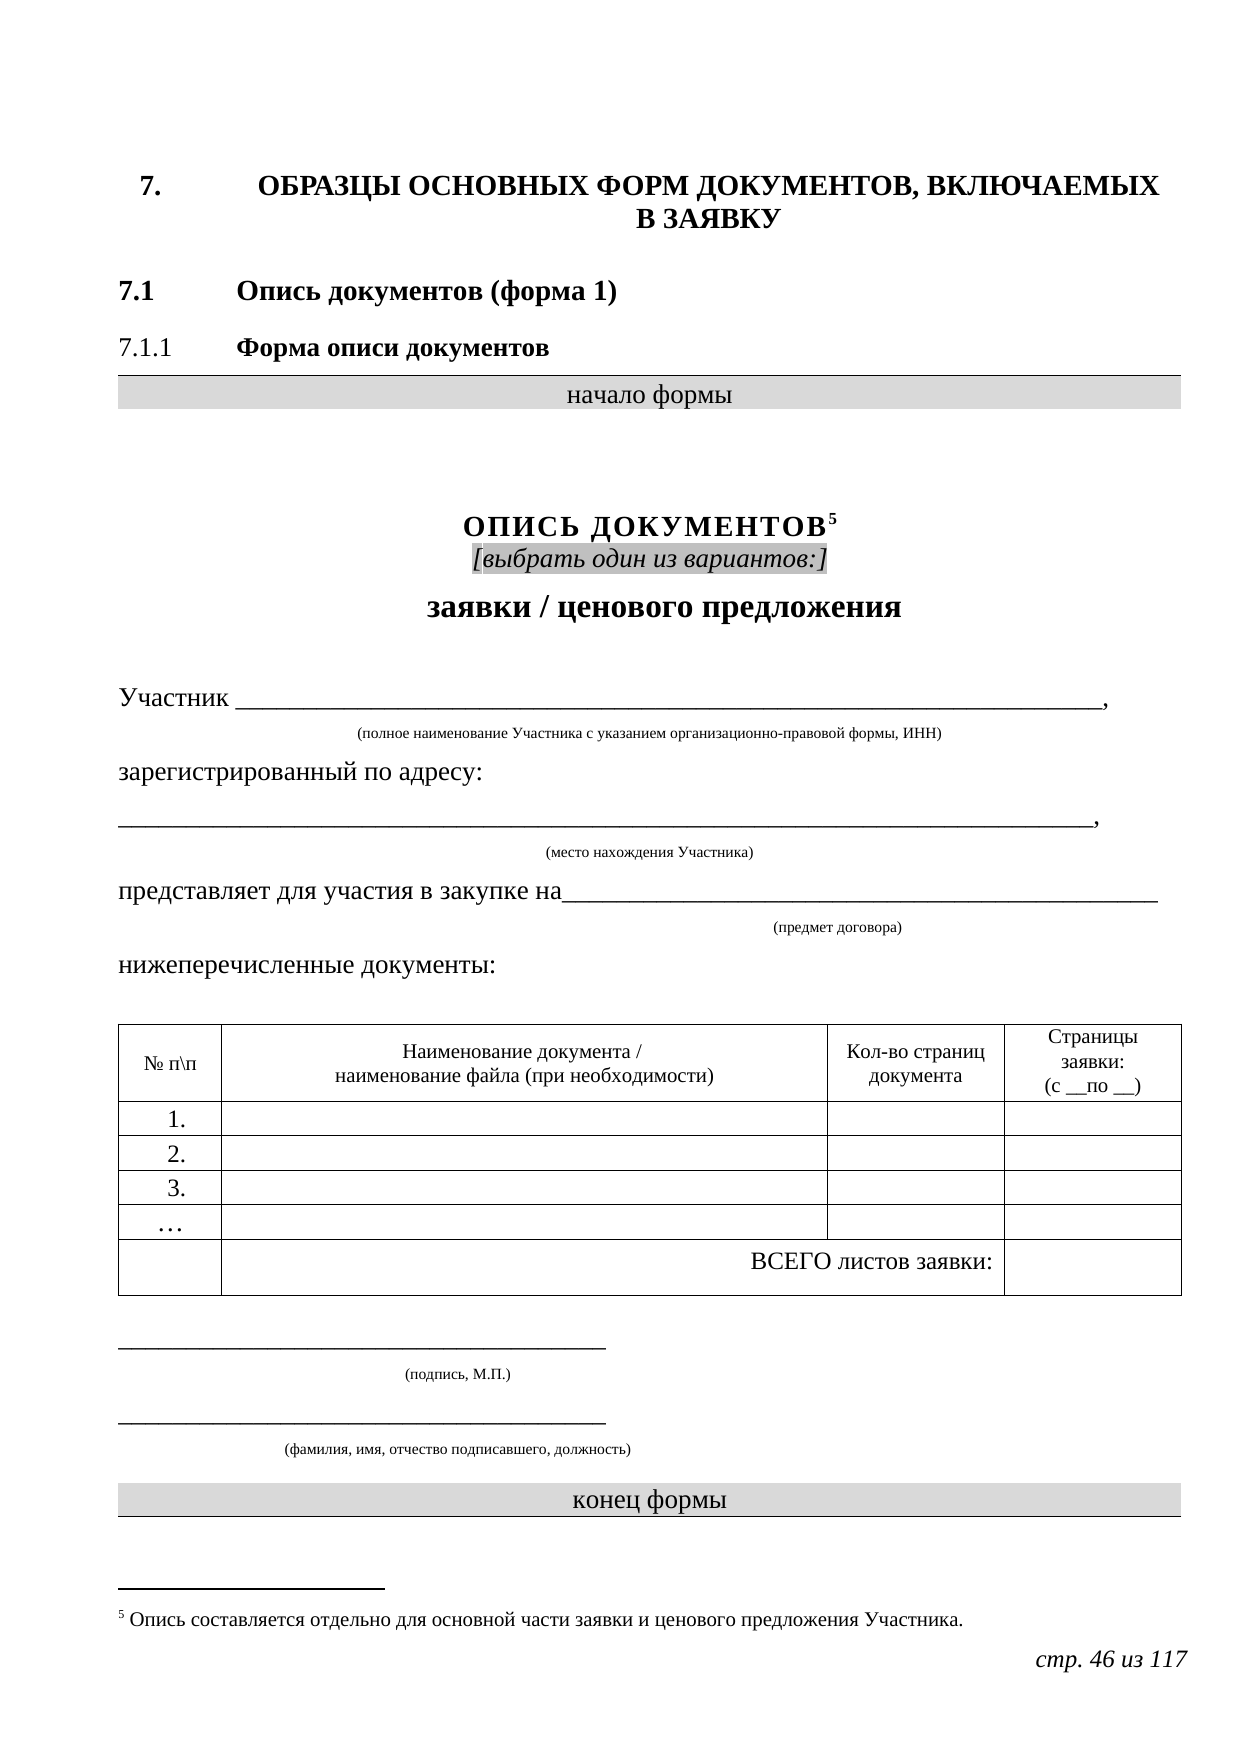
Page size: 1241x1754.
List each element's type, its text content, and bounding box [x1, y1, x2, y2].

table_cell [222, 1136, 827, 1170]
table_cell [222, 1171, 827, 1204]
list заявки / ценового предложения [148, 586, 1181, 624]
table_cell ВСЕГО листов заявки: [222, 1240, 1004, 1295]
table_cell [828, 1205, 1004, 1239]
text (фамилия, имя, отчество подписавшего, должность) [118, 1439, 797, 1471]
table_cell [1005, 1205, 1181, 1239]
text (полное наименование Участника с указанием организационно-правовой формы, ИНН) [118, 724, 1181, 755]
text ОПИСЬ ДОКУМЕНТОВ [118, 509, 1181, 542]
text ________________________________________________________________________, [118, 799, 1181, 830]
table_cell [1005, 1102, 1181, 1135]
table_header № п\п [119, 1025, 221, 1101]
text нижеперечисленные документы: [118, 949, 1181, 980]
text (подпись, М.П.) [118, 1365, 797, 1396]
table_header Страницы заявки: (с __по __) [1005, 1025, 1181, 1101]
table_cell [119, 1240, 221, 1295]
table_cell [1005, 1136, 1181, 1170]
table_cell [222, 1205, 827, 1239]
subtitle ОБРАЗЦЫ ОСНОВНЫХ ФОРМ ДОКУМЕНТОВ, ВКЛЮЧАЕМЫХ В ЗАЯВКУ [118, 168, 1181, 235]
text Участник ________________________________________________________________, [118, 681, 1181, 712]
table_cell [828, 1136, 1004, 1170]
table_header Наименование документа / наименование файла (при необходимости) [222, 1025, 827, 1101]
text ____________________________________ [118, 1396, 1181, 1427]
text [выбрать один из вариантов:] [118, 542, 1181, 574]
table_cell [119, 1136, 221, 1170]
text (предмет договора) [118, 917, 1181, 949]
text конец формы [118, 1483, 1181, 1516]
table_cell … [119, 1205, 221, 1239]
text начало формы [118, 376, 1181, 409]
table_cell [828, 1102, 1004, 1135]
table_cell [1005, 1240, 1181, 1295]
table_cell [119, 1171, 221, 1204]
table_cell [119, 1102, 221, 1135]
text (место нахождения Участника) [118, 843, 1181, 874]
table_cell [1005, 1171, 1181, 1204]
table_cell [222, 1102, 827, 1135]
subtitle Опись документов (форма 1) [118, 273, 1181, 306]
text представляет для участия в закупке на____________________________________________ [118, 874, 1181, 905]
table_header Кол-во страниц документа [828, 1025, 1004, 1101]
text ____________________________________ [118, 1321, 1181, 1352]
list Форма описи документов [118, 331, 1181, 362]
table_cell [828, 1171, 1004, 1204]
text зарегистрированный по адресу: [118, 755, 1181, 787]
